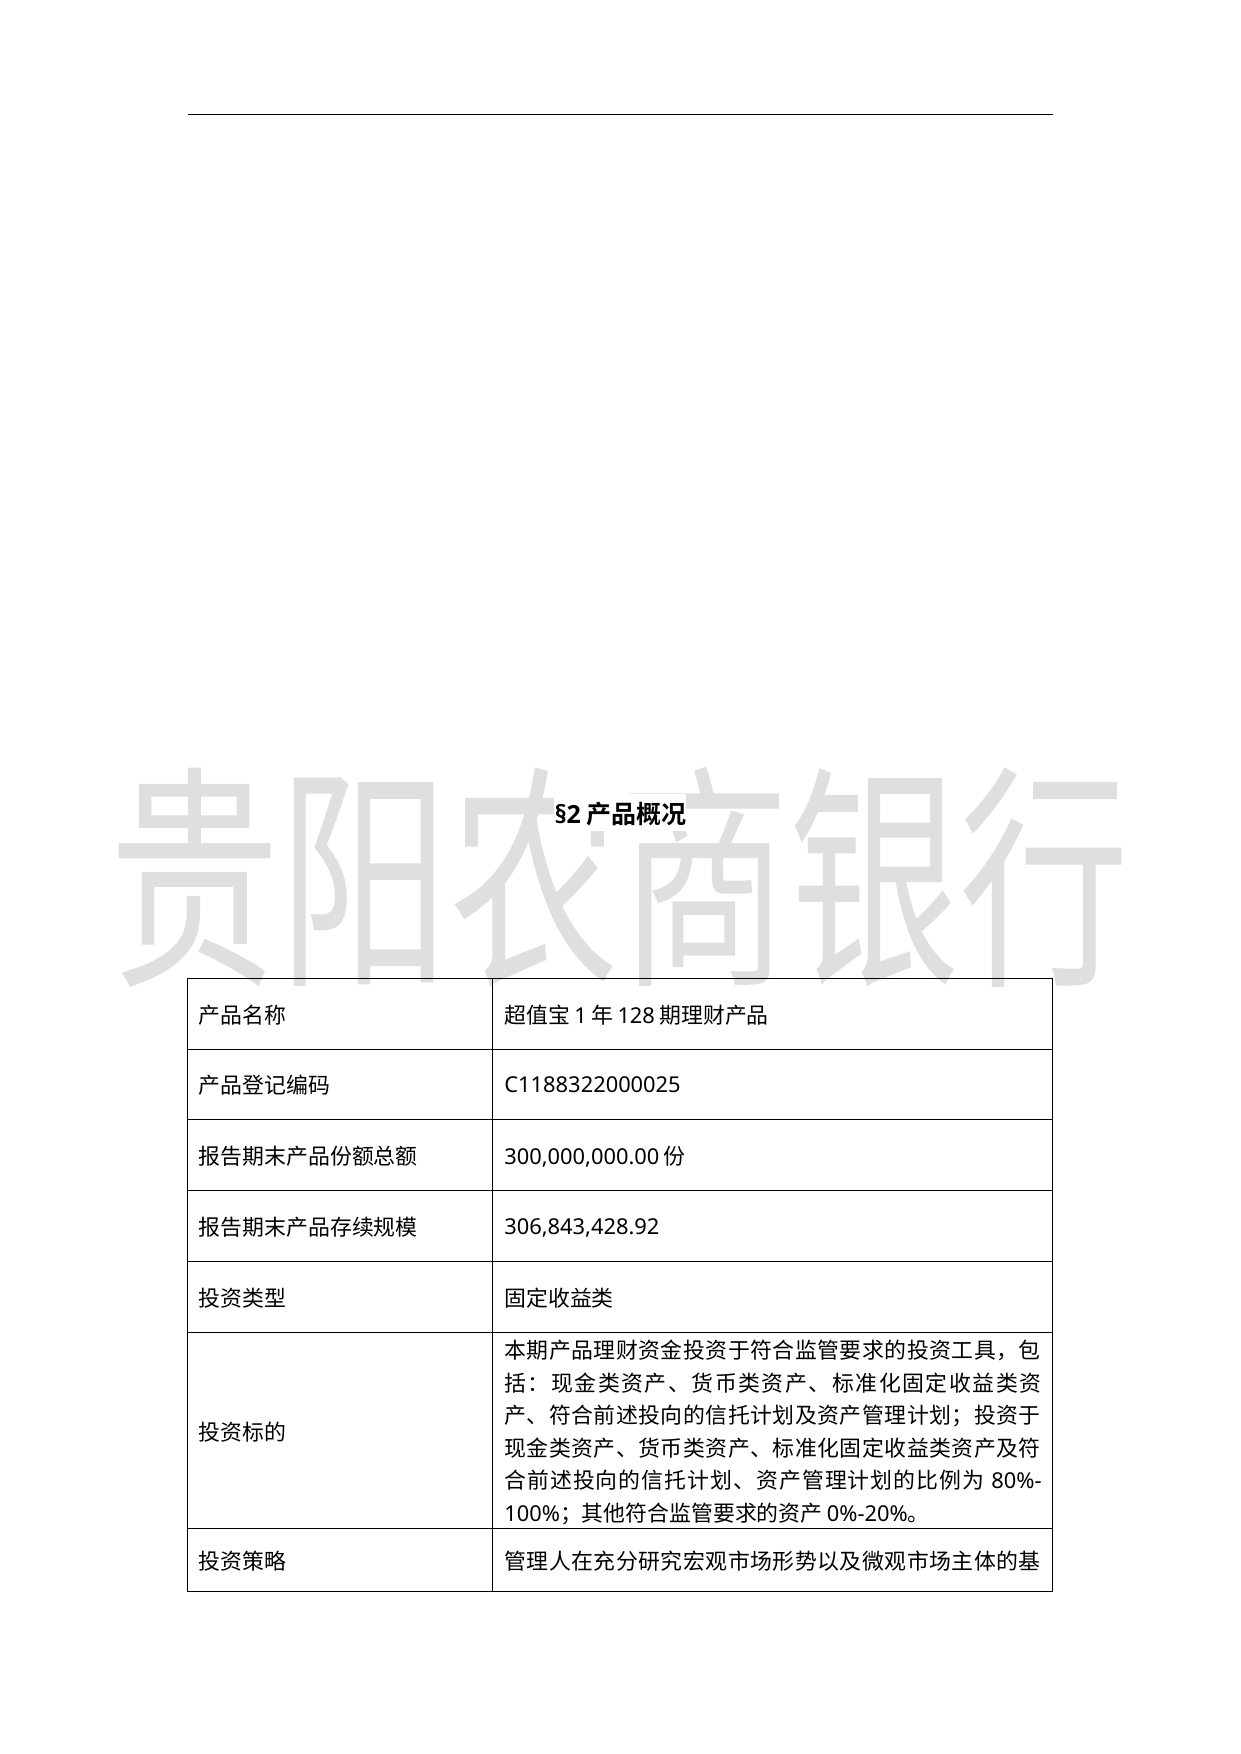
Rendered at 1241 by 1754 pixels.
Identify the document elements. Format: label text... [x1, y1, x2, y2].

table_header 超值宝1年128期理财产品 [493, 979, 1052, 1048]
table_cell 报告期末产品份额总额 [188, 1120, 492, 1190]
table_cell 产品登记编码 [188, 1050, 492, 1119]
table_cell 306,843,428.92 [493, 1191, 1052, 1261]
table_cell 本期产品理财资金投资于符合监管要求的投资工具，包括：现金类资产、货币类资产、标准化固定收益类资产、符合前述投向的信托计划及资产管理计划；投资于现金类资产、货币类资产、标准化固定收益类资产及符合前述投向的信托计划、资产管理计划的比例为80%-100%；其他符合监管要求的资产0%-20%。 [493, 1333, 1052, 1528]
table_header 产品名称 [188, 979, 492, 1048]
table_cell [493, 1529, 1052, 1591]
text §2产品概况 [187, 780, 1053, 845]
table_cell 报告期末产品存续规模 [188, 1191, 492, 1261]
table_cell 固定收益类 [493, 1262, 1052, 1332]
table_cell C1188322000025 [493, 1050, 1052, 1119]
table_cell 300,000,000.00份 [493, 1120, 1052, 1190]
table_cell 投资标的 [188, 1333, 492, 1528]
table_cell 投资类型 [188, 1262, 492, 1332]
table_cell 投资策略 [188, 1529, 492, 1591]
